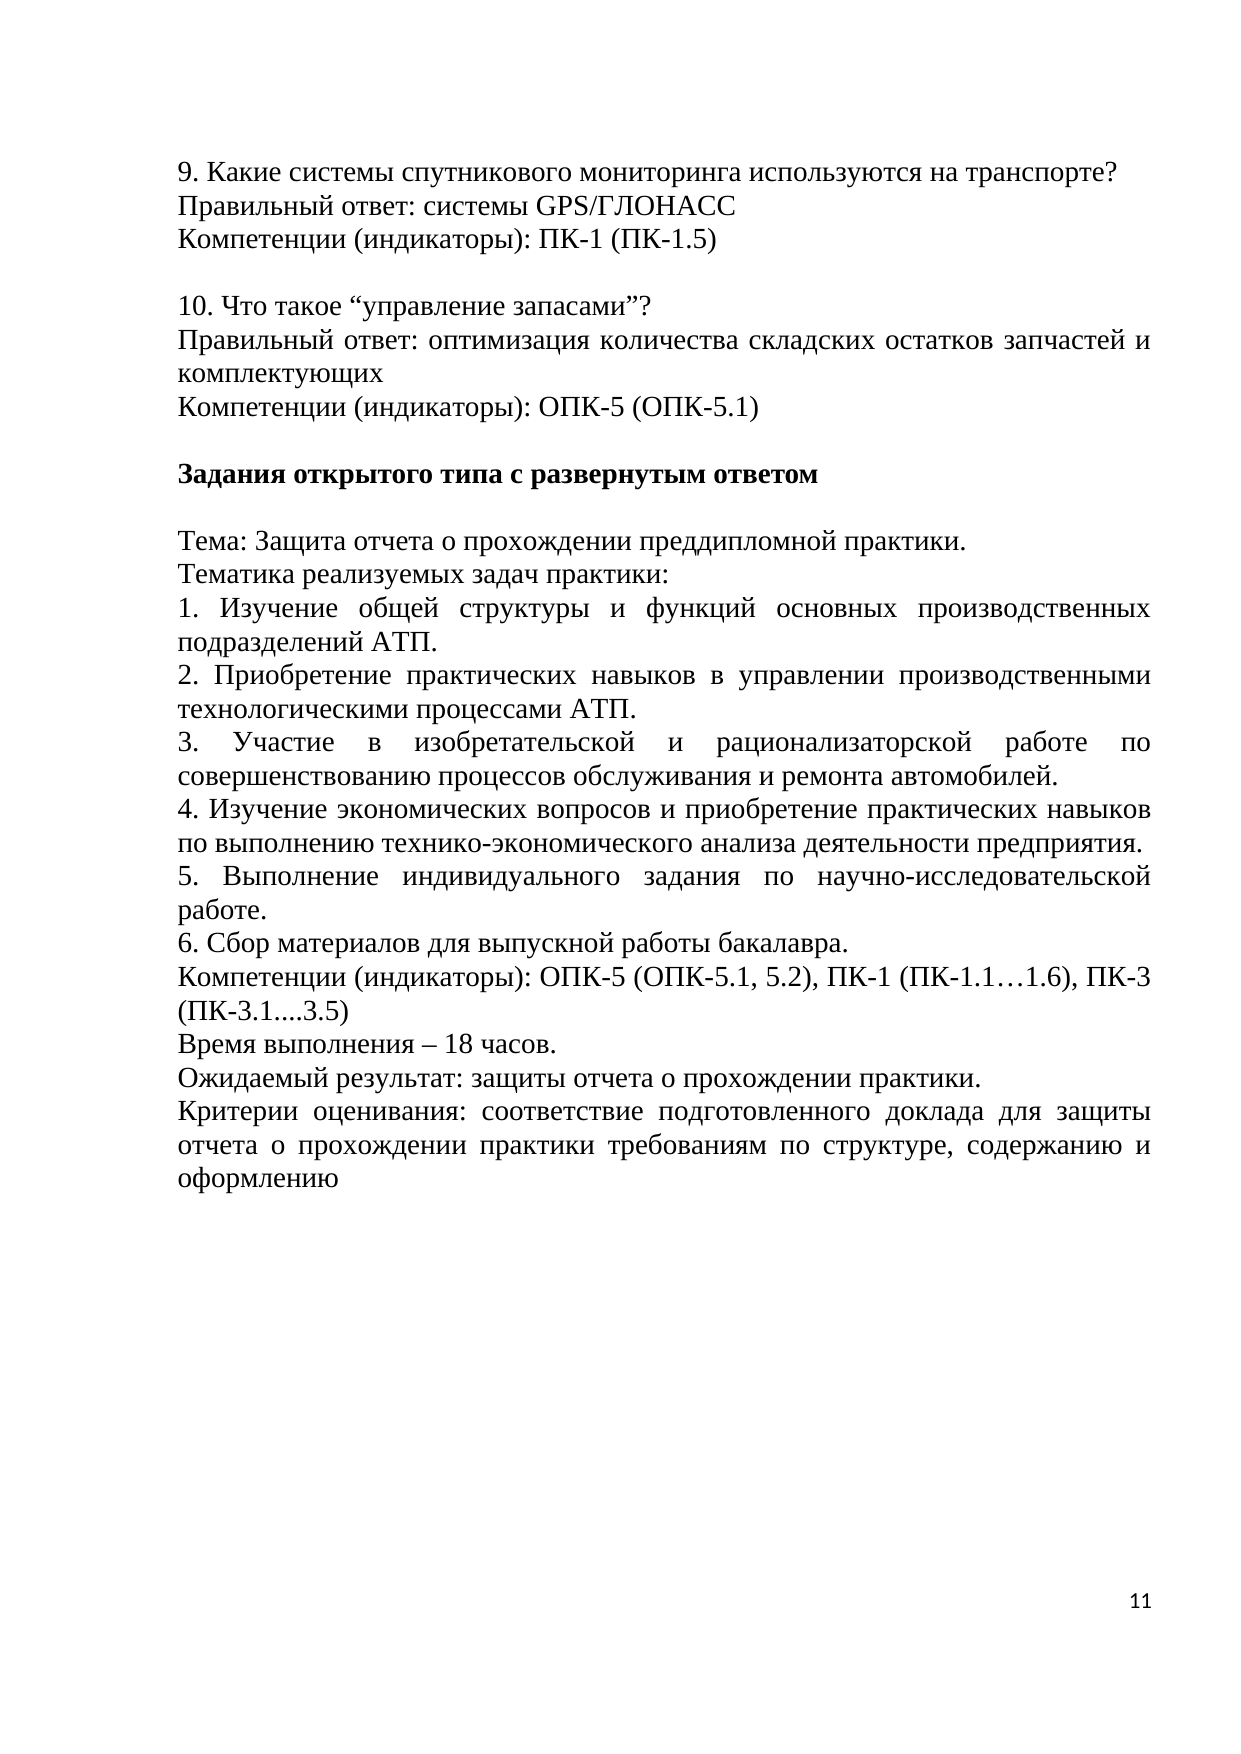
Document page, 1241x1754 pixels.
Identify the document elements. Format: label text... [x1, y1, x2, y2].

text 10. Что такое “управление запасами”? [177, 288, 1152, 322]
text Критерии оценивания: соответствие подготовленного доклада для защиты отчета о прохождении практики требованиям по структуре, содержанию и оформлению [177, 1093, 1152, 1194]
text Компетенции (индикаторы): ОПК-5 (ОПК-5.1) [177, 389, 1152, 422]
text 5. Выполнение индивидуального задания по научно-исследовательской работе. [177, 858, 1152, 926]
subtitle Задания открытого типа с развернутым ответом [177, 456, 1152, 489]
text Тема: Защита отчета о прохождении преддипломной практики. [177, 523, 1152, 557]
text 3. Участие в изобретательской и рационализаторской работе по совершенствованию процессов обслуживания и ремонта автомобилей. [177, 724, 1152, 791]
text Компетенции (индикаторы): ПК-1 (ПК-1.5) [177, 221, 1152, 255]
text Правильный ответ: оптимизация количества складских остатков запчастей и комплектующих [177, 322, 1152, 389]
text Тематика реализуемых задач практики: [177, 557, 1152, 590]
text 4. Изучение экономических вопросов и приобретение практических навыков по выполнению технико-экономического анализа деятельности предприятия. [177, 791, 1152, 858]
text 9. Какие системы спутникового мониторинга используются на транспорте? [177, 154, 1152, 188]
text Компетенции (индикаторы): ОПК-5 (ОПК-5.1, 5.2), ПК-1 (ПК-1.1…1.6), ПК-3 (ПК-3.1....3.5) [177, 959, 1152, 1026]
text 2. Приобретение практических навыков в управлении производственными технологическими процессами АТП. [177, 657, 1152, 724]
text 1. Изучение общей структуры и функций основных производственных подразделений АТП. [177, 590, 1152, 657]
text Ожидаемый результат: защиты отчета о прохождении практики. [177, 1060, 1152, 1093]
text Время выполнения – 18 часов. [177, 1026, 1152, 1060]
text Правильный ответ: системы GPS/ГЛОНАСС [177, 188, 1152, 221]
text 6. Сбор материалов для выпускной работы бакалавра. [177, 926, 1152, 959]
